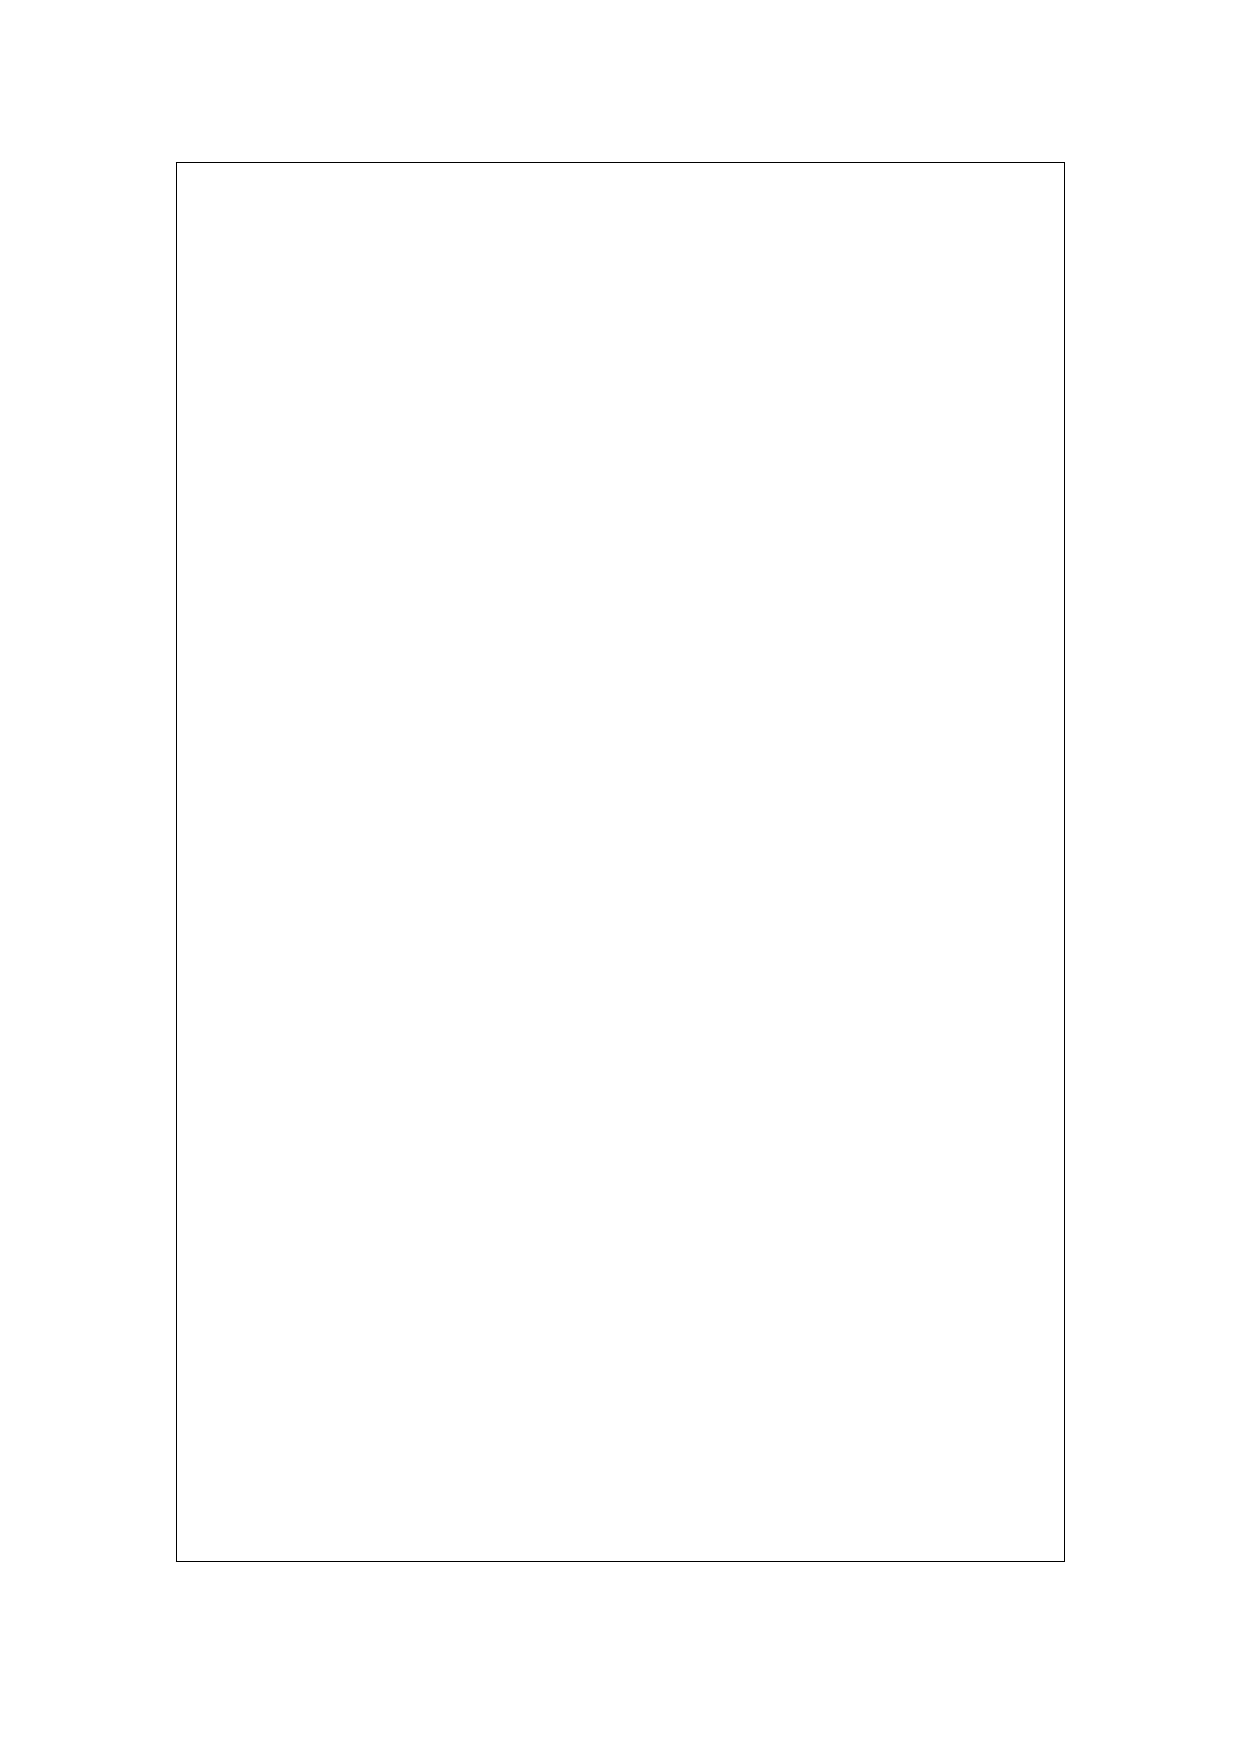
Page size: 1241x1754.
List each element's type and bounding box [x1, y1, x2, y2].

table_cell [177, 163, 1064, 1561]
